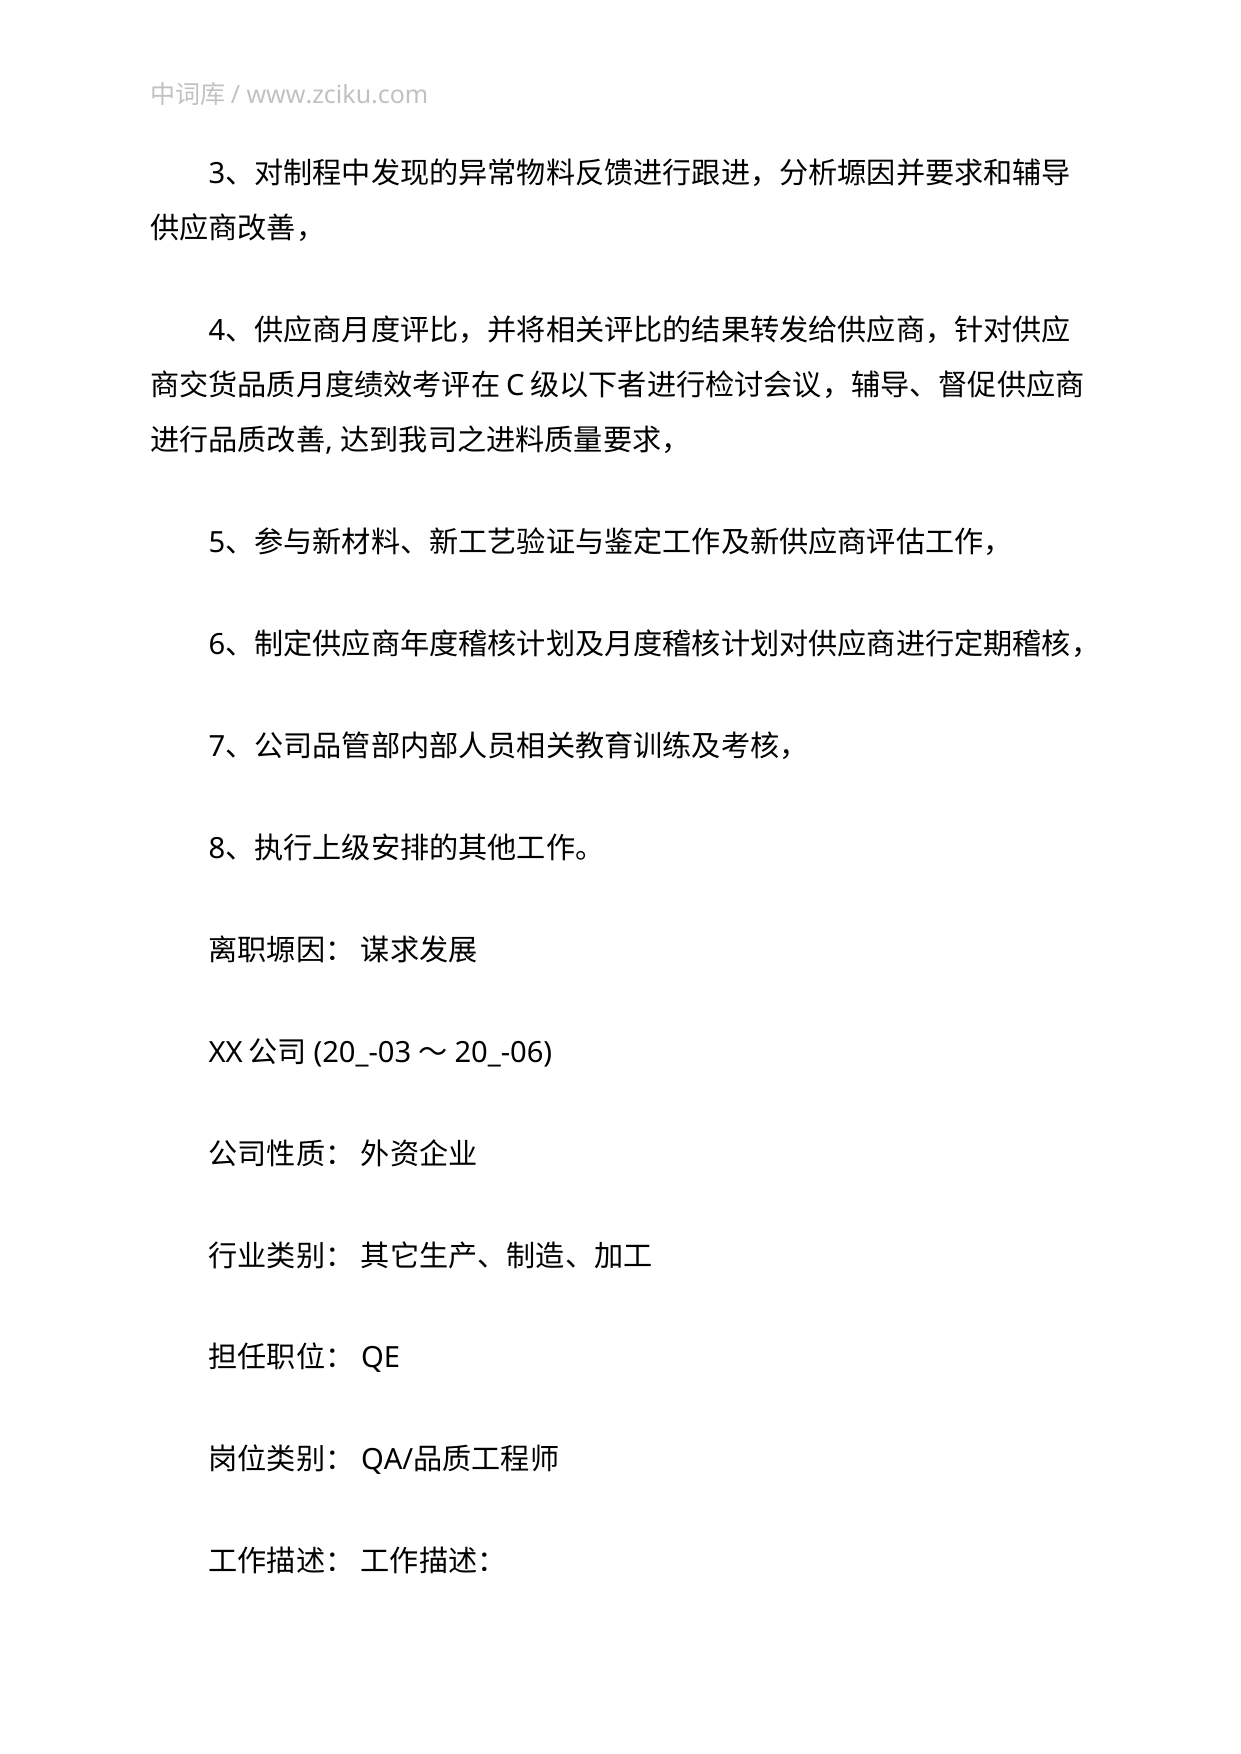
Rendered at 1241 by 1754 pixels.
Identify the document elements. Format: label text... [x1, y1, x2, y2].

text 离职塬因： 谋求发展 [150, 927, 1090, 969]
text 6、制定供应商年度稽核计划及月度稽核计划对供应商进行定期稽核， [150, 621, 1090, 663]
text 岗位类别： QA/品质工程师 [150, 1436, 1090, 1478]
text 3、对制程中发现的异常物料反馈进行跟进，分析塬因并要求和辅导供应商改善， [150, 150, 1090, 247]
text 4、供应商月度评比，并将相关评比的结果转发给供应商，针对供应商交货品质月度绩效考评在C级以下者进行检讨会议，辅导、督促供应商进行品质改善, 达到我司之进料质量要求， [150, 307, 1090, 459]
text 5、参与新材料、新工艺验证与鉴定工作及新供应商评估工作， [150, 519, 1090, 561]
text 工作描述： 工作描述： [150, 1538, 1090, 1580]
text 公司性质： 外资企业 [150, 1130, 1090, 1173]
text 7、公司品管部内部人员相关教育训练及考核， [150, 723, 1090, 765]
text 行业类别： 其它生产、制造、加工 [150, 1232, 1090, 1274]
text 8、执行上级安排的其他工作。 [150, 825, 1090, 867]
text 担任职位： QE [150, 1334, 1090, 1376]
text XX公司 (20_-03 ～ 20_-06) [150, 1028, 1090, 1071]
